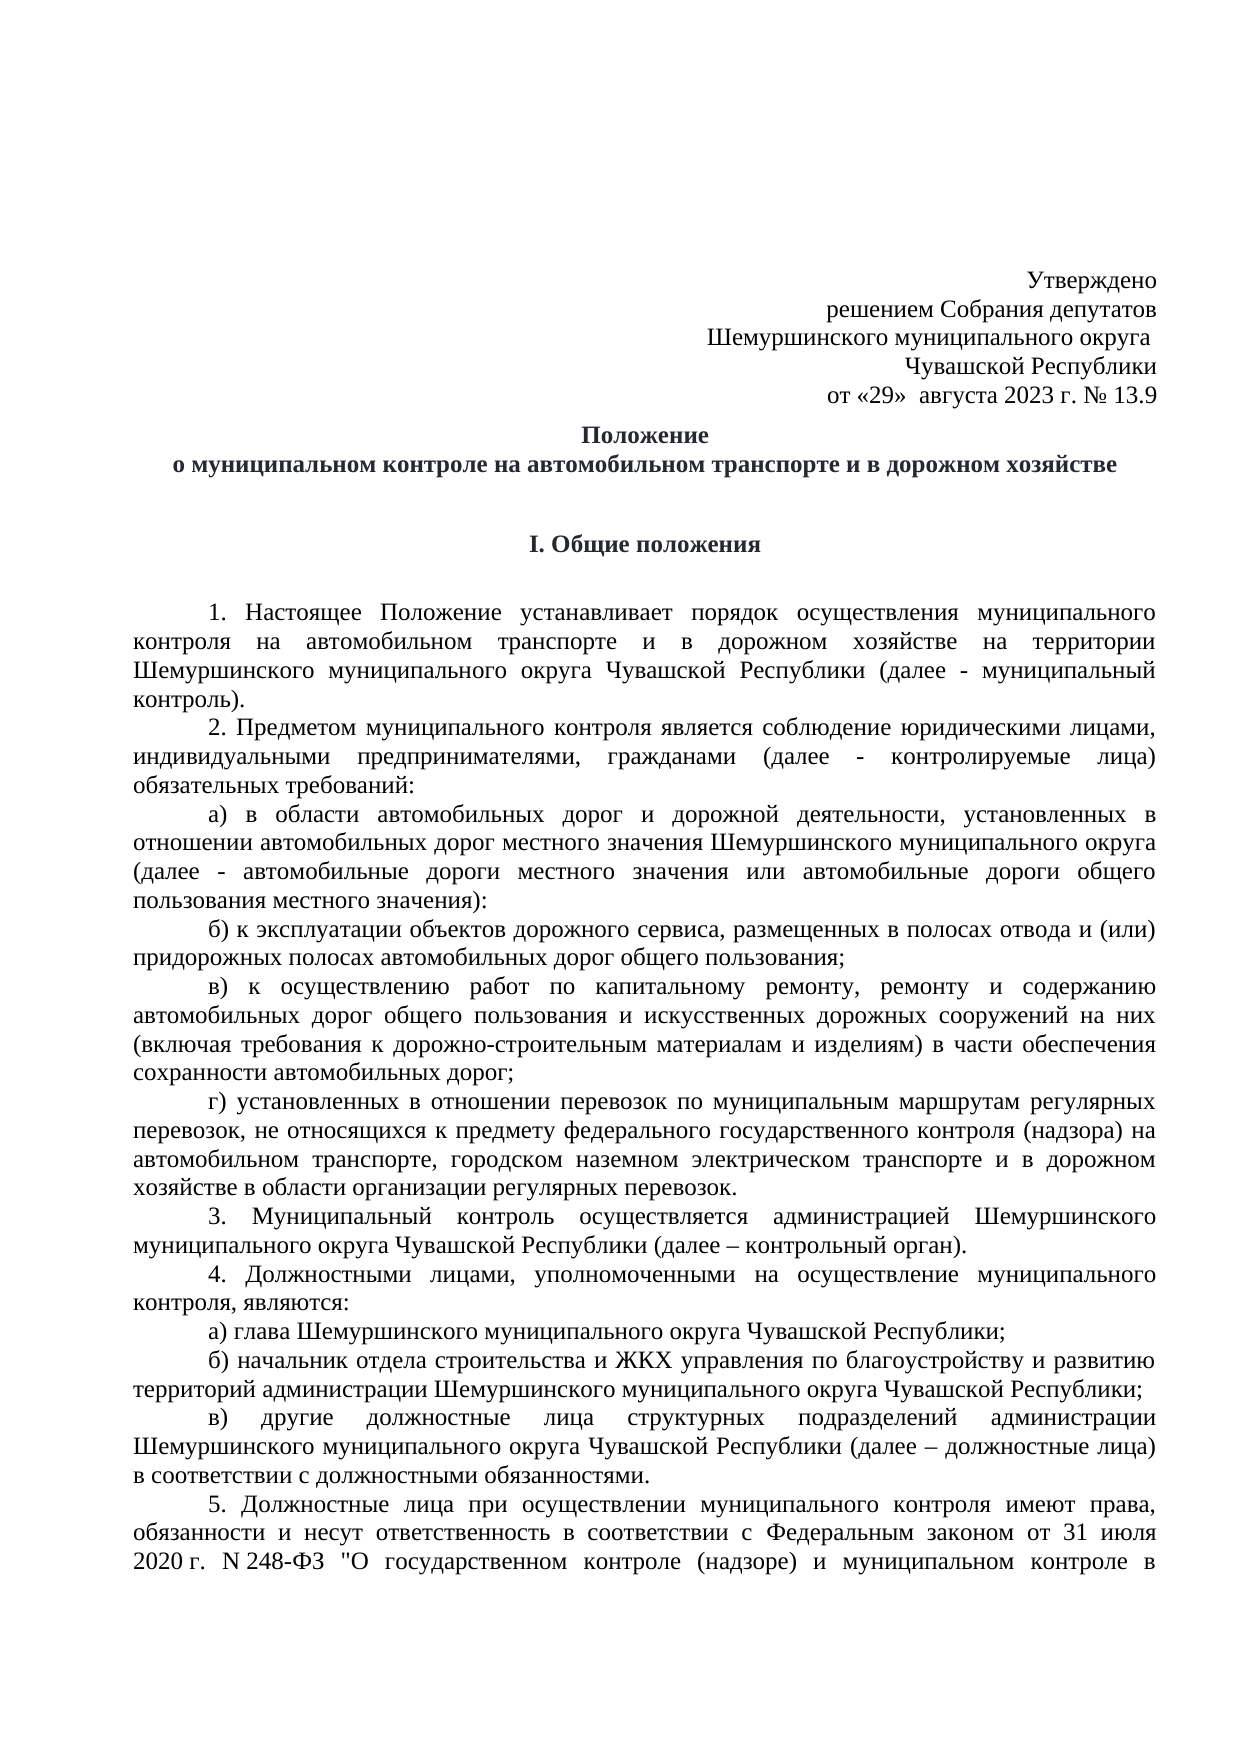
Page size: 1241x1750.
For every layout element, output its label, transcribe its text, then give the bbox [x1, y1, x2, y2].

text в) к осуществлению работ по капитальному ремонту, ремонту и содержанию автомобильных дорог общего пользования и искусственных дорожных сооружений на них (включая требования к дорожно-строительным материалам и изделиям) в части обеспечения сохранности автомобильных дорог; [133, 971, 1157, 1086]
text 1. Настоящее Положение устанавливает порядок осуществления муниципального контроля на автомобильном транспорте и в дорожном хозяйстве на территории Шемуршинского муниципального округа Чувашской Республики (далее - муниципальный контроль). [133, 597, 1157, 712]
text 2. Предметом муниципального контроля является соблюдение юридическими лицами, индивидуальными предпринимателями, гражданами (далее - контролируемые лица) обязательных требований: [133, 712, 1157, 799]
text б) начальник отдела строительства и ЖКХ управления по благоустройству и развитию территорий администрации Шемуршинского муниципального округа Чувашской Республики; [133, 1345, 1157, 1402]
text Утверждено решением Собрания депутатов [133, 265, 1157, 322]
text г) установленных в отношении перевозок по муниципальным маршрутам регулярных перевозок, не относящихся к предмету федерального государственного контроля (надзора) на автомобильном транспорте, городском наземном электрическом транспорте и в дорожном хозяйстве в области организации регулярных перевозок. [133, 1086, 1157, 1201]
text Шемуршинского муниципального округа Чувашской Республики от «29» августа 2023 г. № 13.9 [133, 322, 1157, 409]
text в) другие должностные лица структурных подразделений администрации Шемуршинского муниципального округа Чувашской Республики (далее – должностные лица) в соответствии с должностными обязанностями. [133, 1402, 1157, 1489]
text а) глава Шемуршинского муниципального округа Чувашской Республики; [133, 1316, 1157, 1345]
text б) к эксплуатации объектов дорожного сервиса, размещенных в полосах отвода и (или) придорожных полосах автомобильных дорог общего пользования; [133, 914, 1157, 971]
text а) в области автомобильных дорог и дорожной деятельности, установленных в отношении автомобильных дорог местного значения Шемуршинского муниципального округа (далее - автомобильные дороги местного значения или автомобильные дороги общего пользования местного значения): [133, 799, 1157, 914]
subtitle Положение о муниципальном контроле на автомобильном транспорте и в дорожном хозяйстве [133, 420, 1157, 477]
subtitle I. Общие положения [133, 529, 1157, 557]
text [133, 1489, 1157, 1575]
text 3. Муниципальный контроль осуществляется администрацией Шемуршинского муниципального округа Чувашской Республики (далее – контрольный орган). [133, 1201, 1157, 1259]
text 4. Должностными лицами, уполномоченными на осуществление муниципального контроля, являются: [133, 1259, 1157, 1316]
